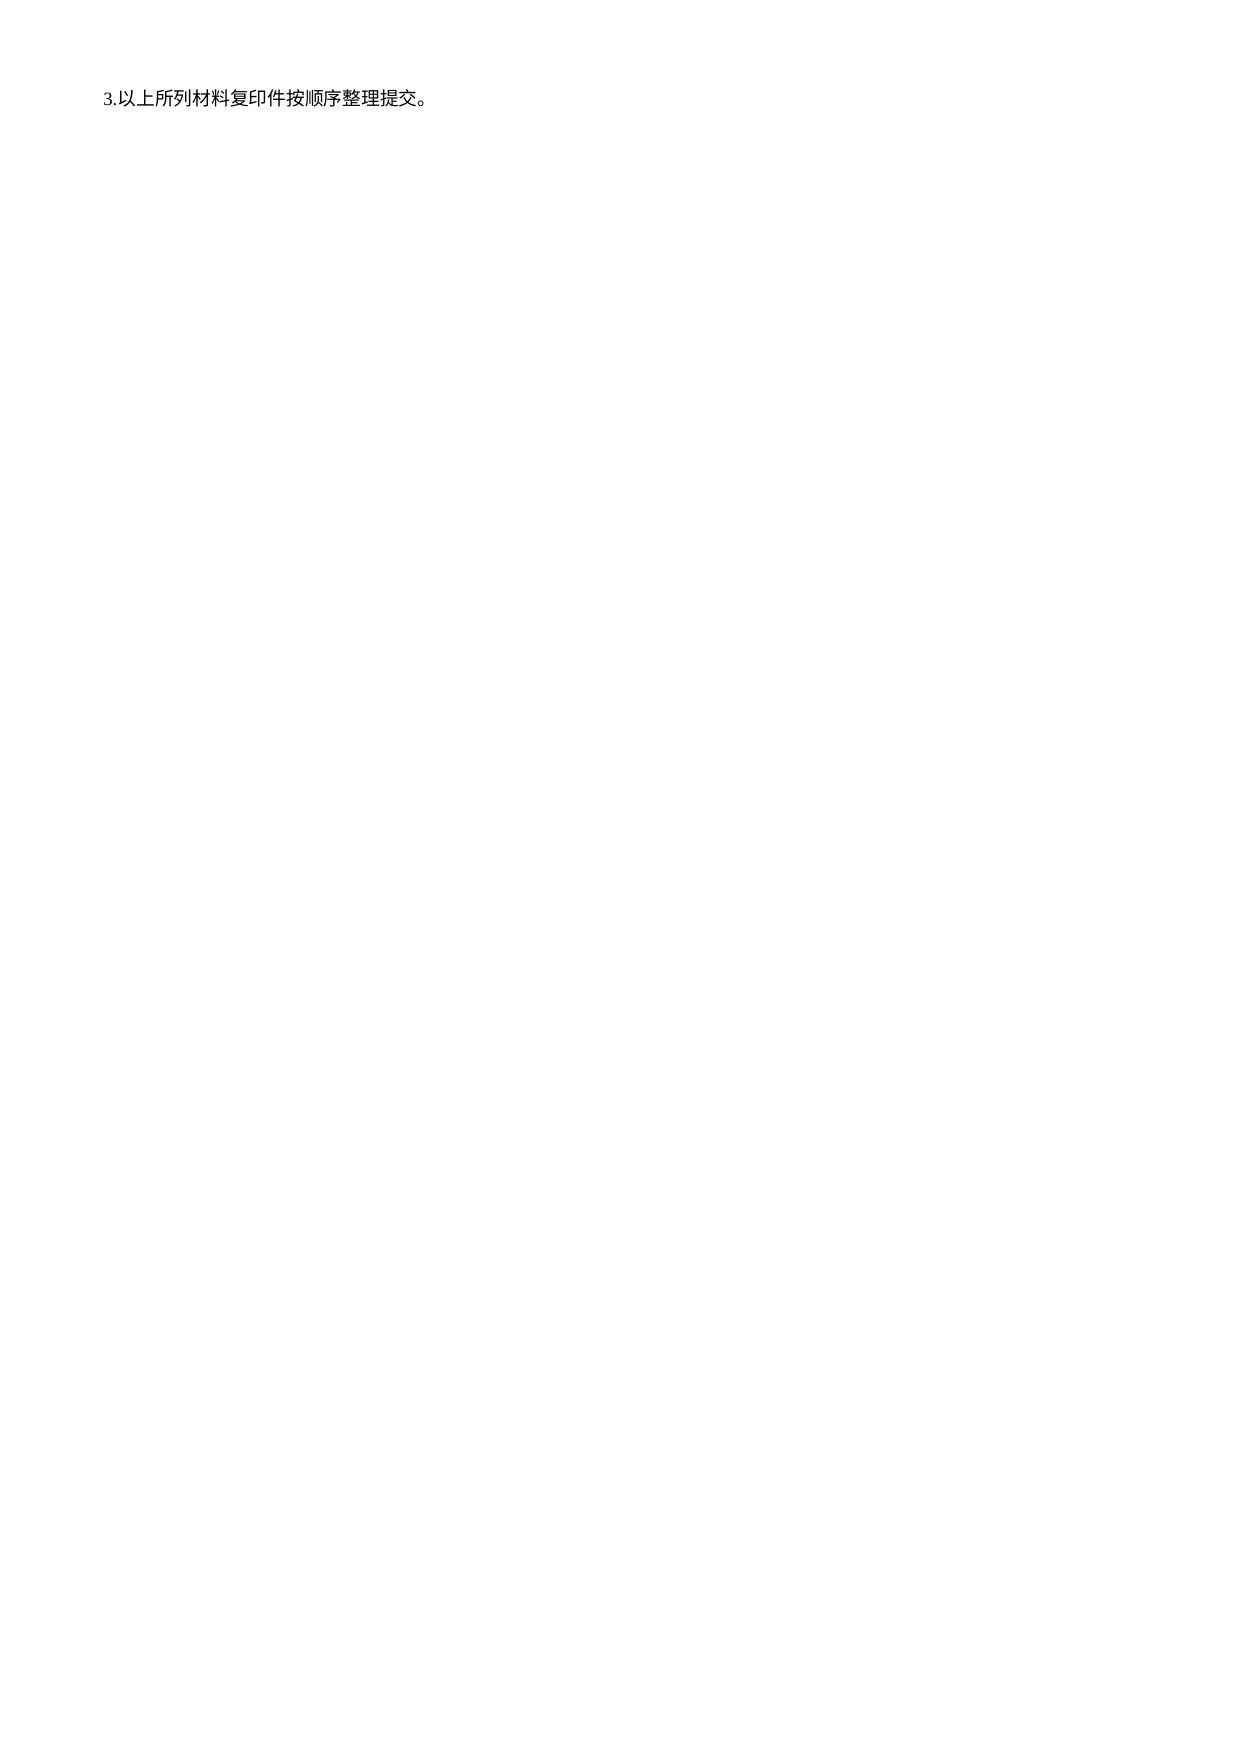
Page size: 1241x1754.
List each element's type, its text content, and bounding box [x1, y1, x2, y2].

text 3.以上所列材料复印件按顺序整理提交。 [75, 81, 1165, 113]
